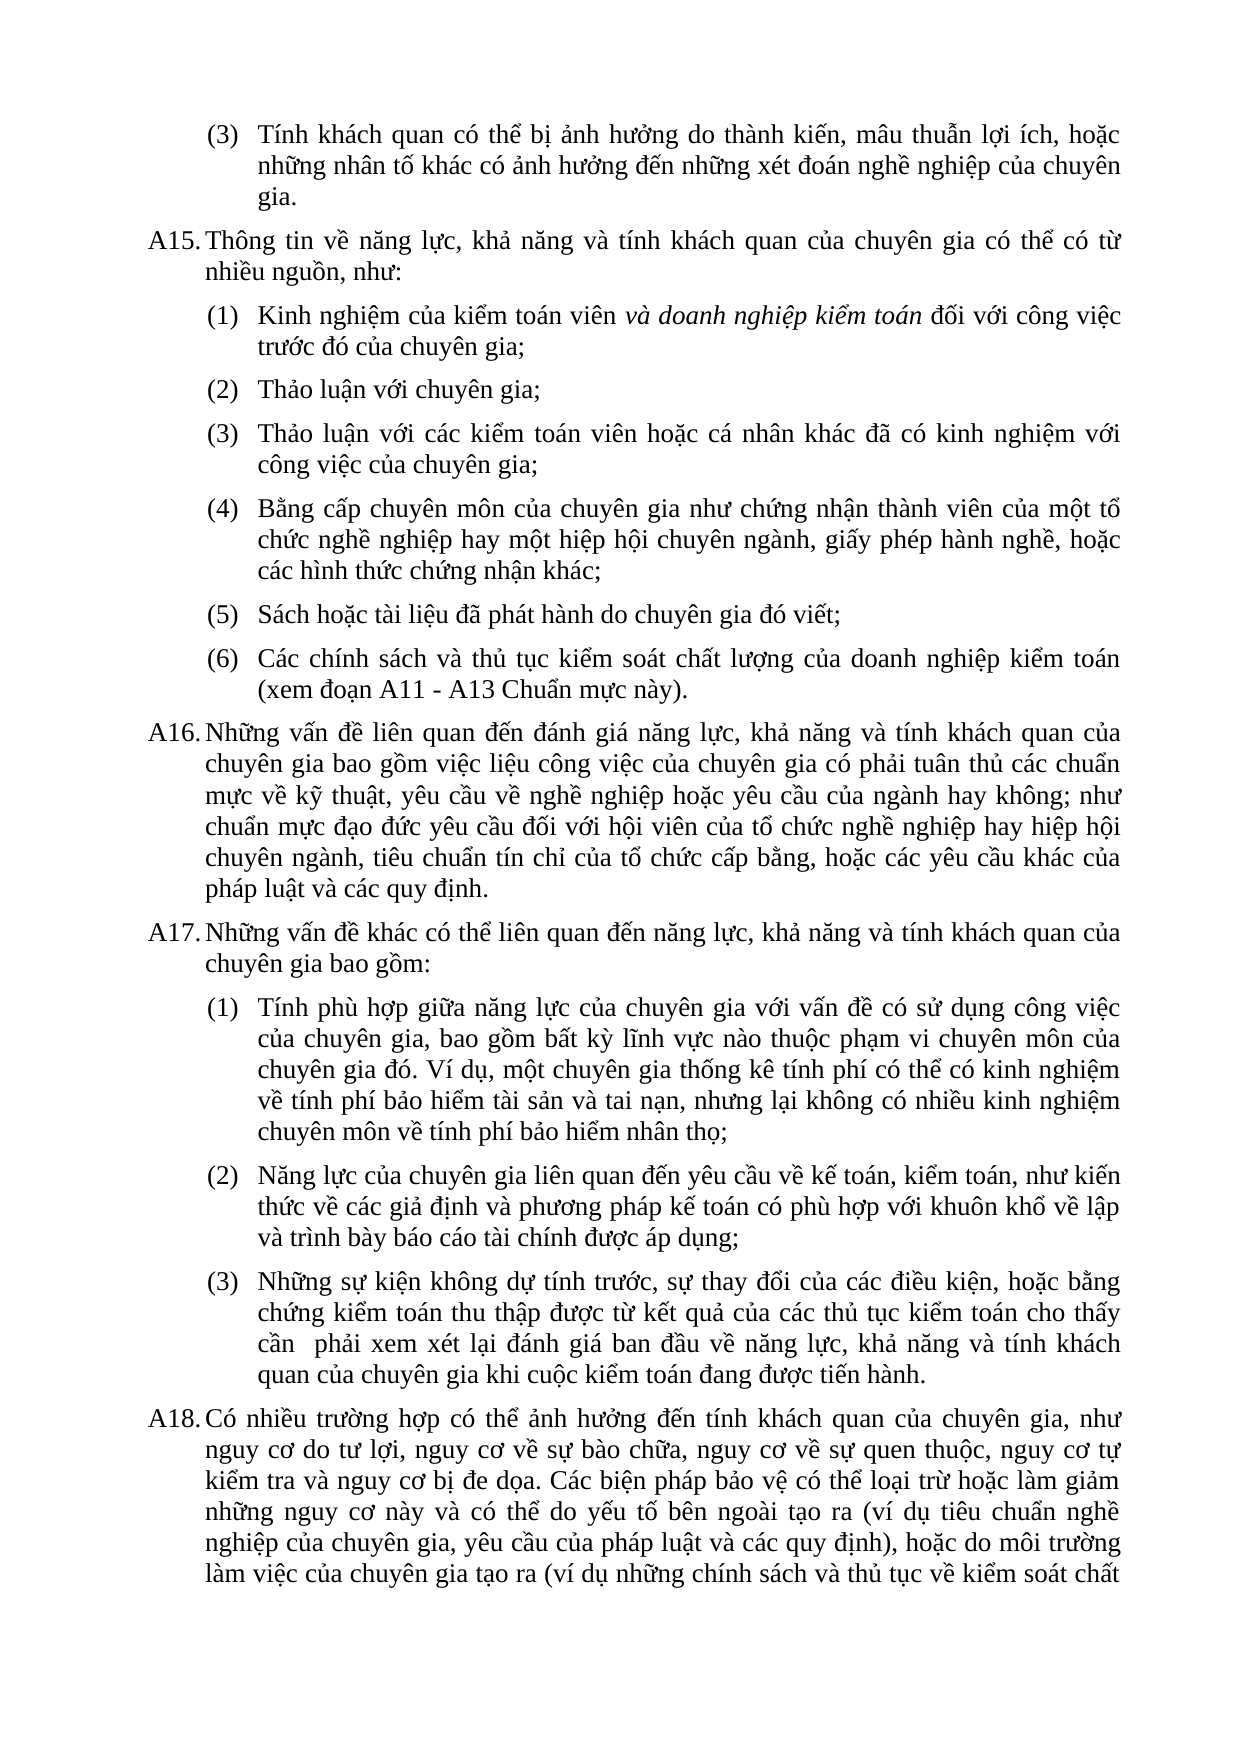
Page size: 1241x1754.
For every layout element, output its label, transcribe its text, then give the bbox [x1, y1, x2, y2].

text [148, 1402, 1122, 1589]
list Thảo luận với chuyên gia; [207, 374, 1122, 405]
list Tính khách quan có thể bị ảnh hưởng do thành kiến, mâu thuẫn lợi ích, hoặc những nhân tố khác có ảnh hưởng đến những xét đoán nghề nghiệp của chuyên gia. [207, 118, 1122, 212]
list Các chính sách và thủ tục kiểm soát chất lượng của doanh nghiệp kiểm toán (xem đoạn A11 - A13 Chuẩn mực này). [207, 642, 1122, 704]
list Năng lực của chuyên gia liên quan đến yêu cầu về kế toán, kiểm toán, như kiến thức về các giả định và phương pháp kế toán có phù hợp với khuôn khổ về lập và trình bày báo cáo tài chính được áp dụng; [207, 1159, 1122, 1252]
list Những sự kiện không dự tính trước, sự thay đổi của các điều kiện, hoặc bằng chứng kiểm toán thu thập được từ kết quả của các thủ tục kiểm toán cho thấy cần phải xem xét lại đánh giá ban đầu về năng lực, khả năng và tính khách quan của chuyên gia khi cuộc kiểm toán đang được tiến hành. [207, 1265, 1122, 1389]
text A15. Thông tin về năng lực, khả năng và tính khách quan của chuyên gia có thể có từ nhiều nguồn, như: [148, 224, 1122, 286]
list Kinh nghiệm của kiểm toán viên và doanh nghiệp kiểm toán đối với công việc trước đó của chuyên gia; [207, 299, 1122, 361]
list Thảo luận với các kiểm toán viên hoặc cá nhân khác đã có kinh nghiệm với công việc của chuyên gia; [207, 417, 1122, 479]
list Bằng cấp chuyên môn của chuyên gia như chứng nhận thành viên của một tổ chức nghề nghiệp hay một hiệp hội chuyên ngành, giấy phép hành nghề, hoặc các hình thức chứng nhận khác; [207, 492, 1122, 586]
list Tính phù hợp giữa năng lực của chuyên gia với vấn đề có sử dụng công việc của chuyên gia, bao gồm bất kỳ lĩnh vực nào thuộc phạm vi chuyên môn của chuyên gia đó. Ví dụ, một chuyên gia thống kê tính phí có thể có kinh nghiệm về tính phí bảo hiểm tài sản và tai nạn, nhưng lại không có nhiều kinh nghiệm chuyên môn về tính phí bảo hiểm nhân thọ; [207, 991, 1122, 1146]
list Sách hoặc tài liệu đã phát hành do chuyên gia đó viết; [207, 598, 1122, 629]
text A16. Những vấn đề liên quan đến đánh giá năng lực, khả năng và tính khách quan của chuyên gia bao gồm việc liệu công việc của chuyên gia có phải tuân thủ các chuẩn mực về kỹ thuật, yêu cầu về nghề nghiệp hoặc yêu cầu của ngành hay không; như chuẩn mực đạo đức yêu cầu đối với hội viên của tổ chức nghề nghiệp hay hiệp hội chuyên ngành, tiêu chuẩn tín chỉ của tổ chức cấp bằng, hoặc các yêu cầu khác của pháp luật và các quy định. [148, 716, 1122, 903]
text A17. Những vấn đề khác có thể liên quan đến năng lực, khả năng và tính khách quan của chuyên gia bao gồm: [148, 916, 1122, 978]
